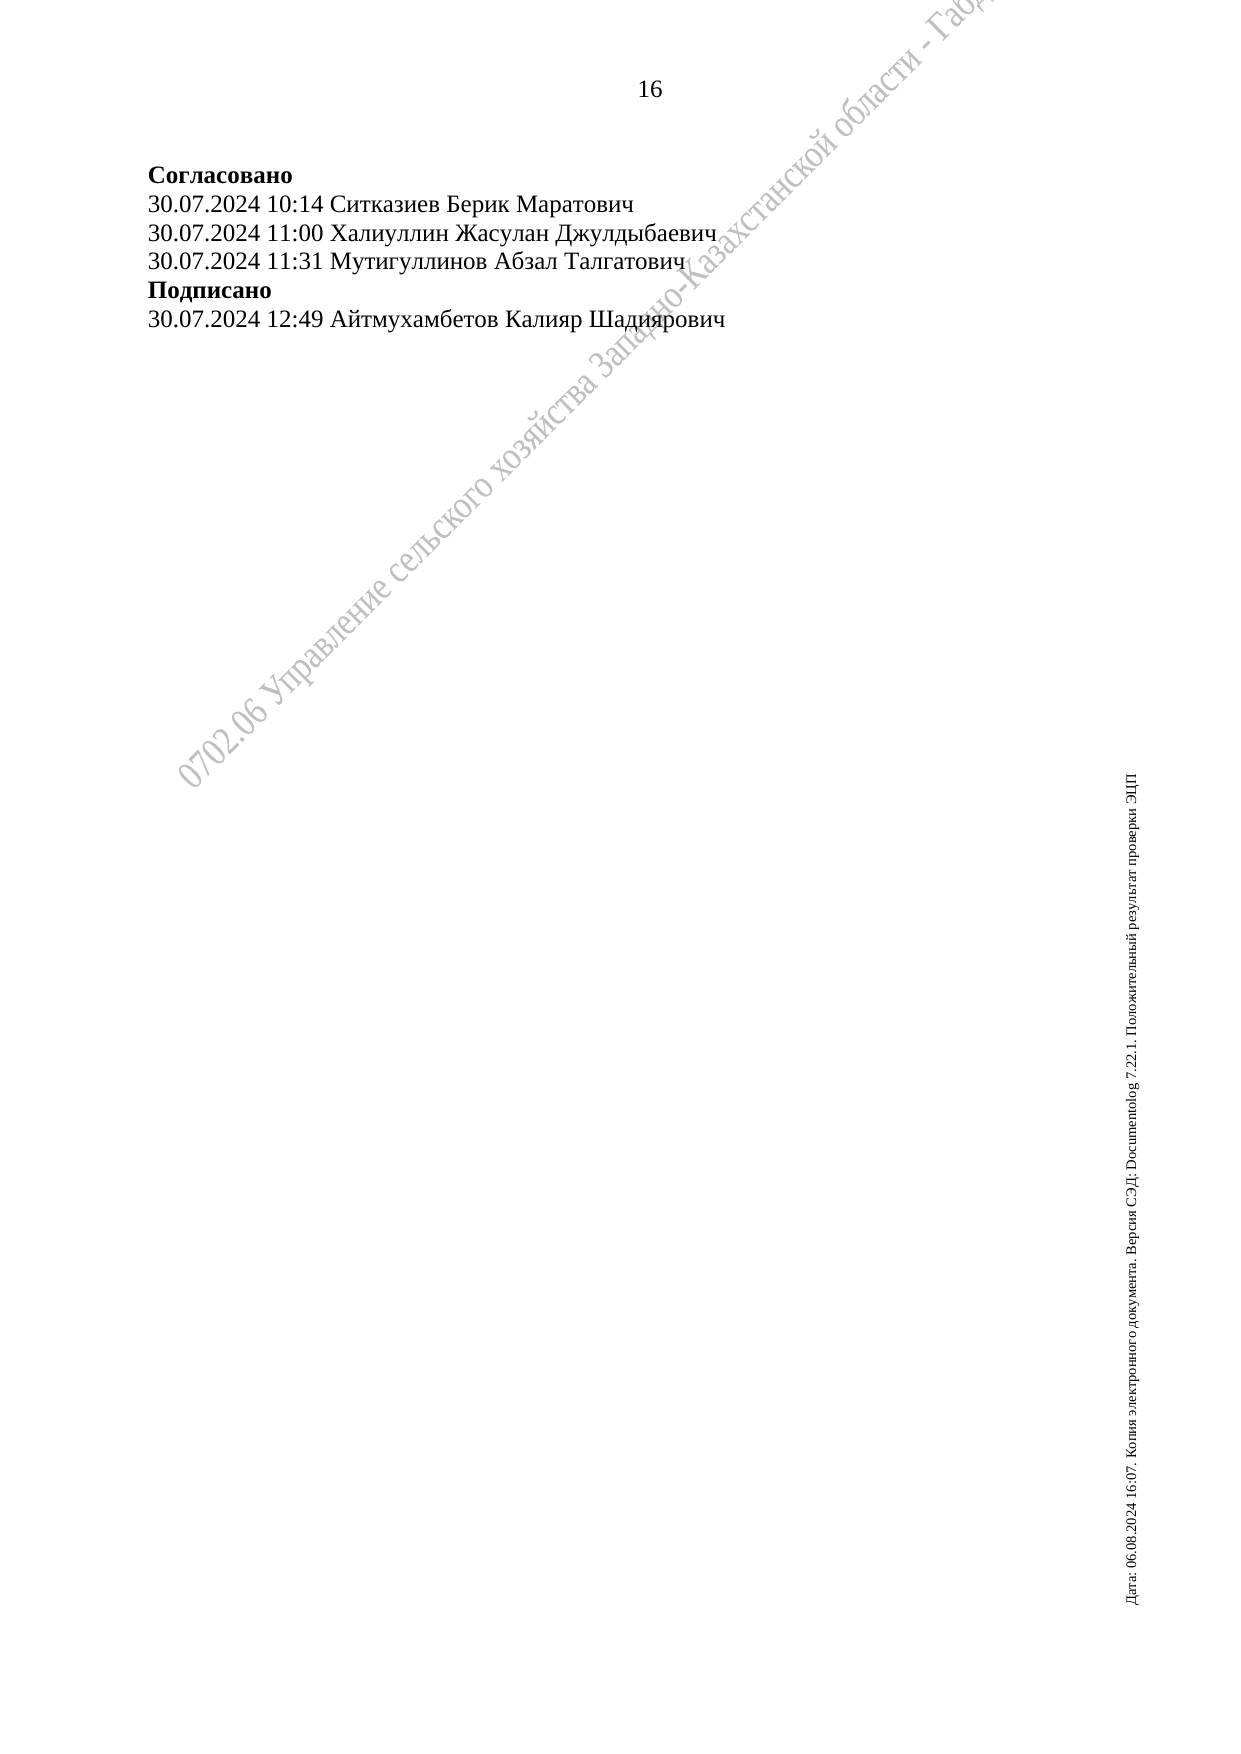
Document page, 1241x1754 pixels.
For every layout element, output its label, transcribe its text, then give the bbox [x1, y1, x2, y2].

text Согласовано [148, 160, 1152, 189]
text 30.07.2024 10:14 Ситказиев Берик Маратович [148, 189, 1152, 218]
text Подписано [148, 275, 1152, 304]
text 30.07.2024 11:31 Мутигуллинов Абзал Талгатович [148, 246, 1152, 275]
text 30.07.2024 11:00 Халиуллин Жасулан Джулдыбаевич [148, 218, 1152, 246]
text 30.07.2024 12:49 Айтмухамбетов Калияр Шадиярович [148, 304, 1152, 333]
